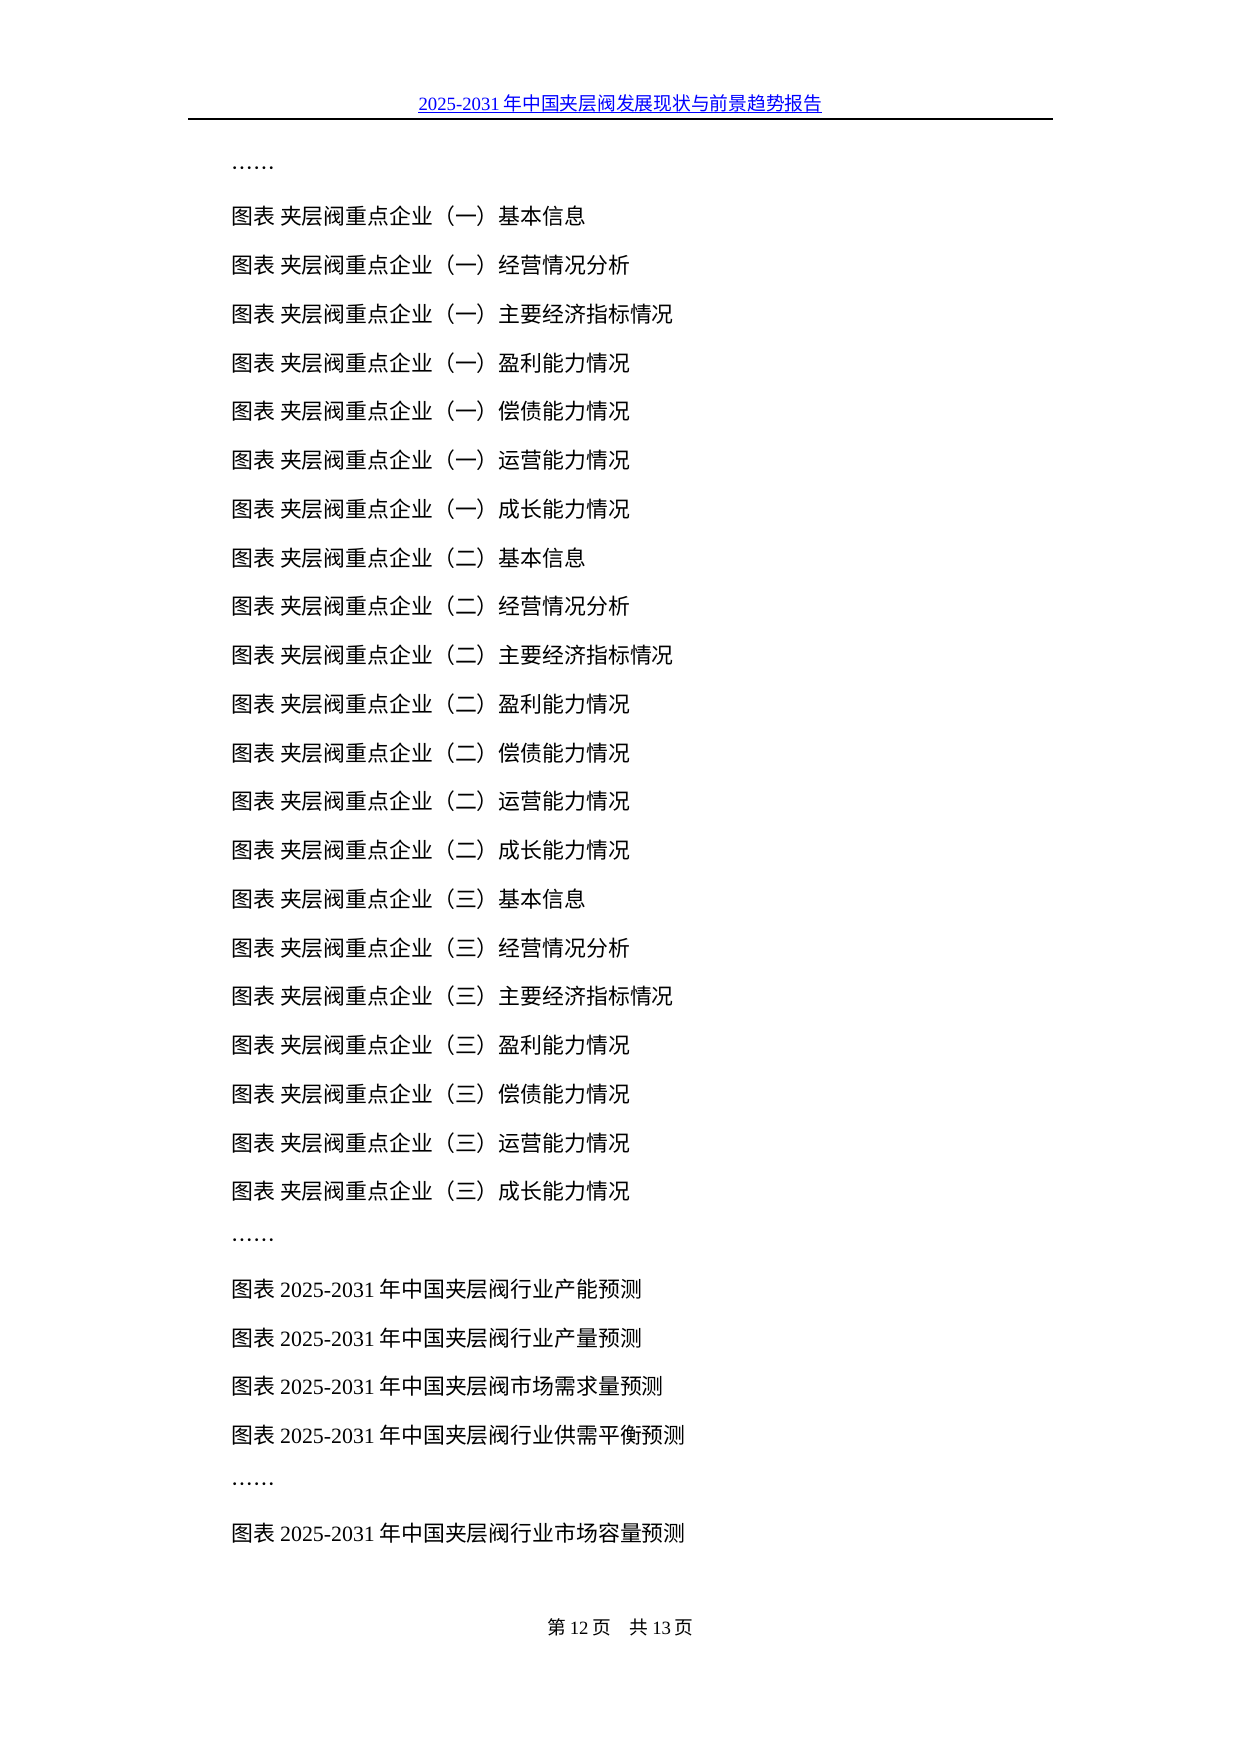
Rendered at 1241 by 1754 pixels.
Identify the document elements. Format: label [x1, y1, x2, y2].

text [187, 150, 1053, 1548]
